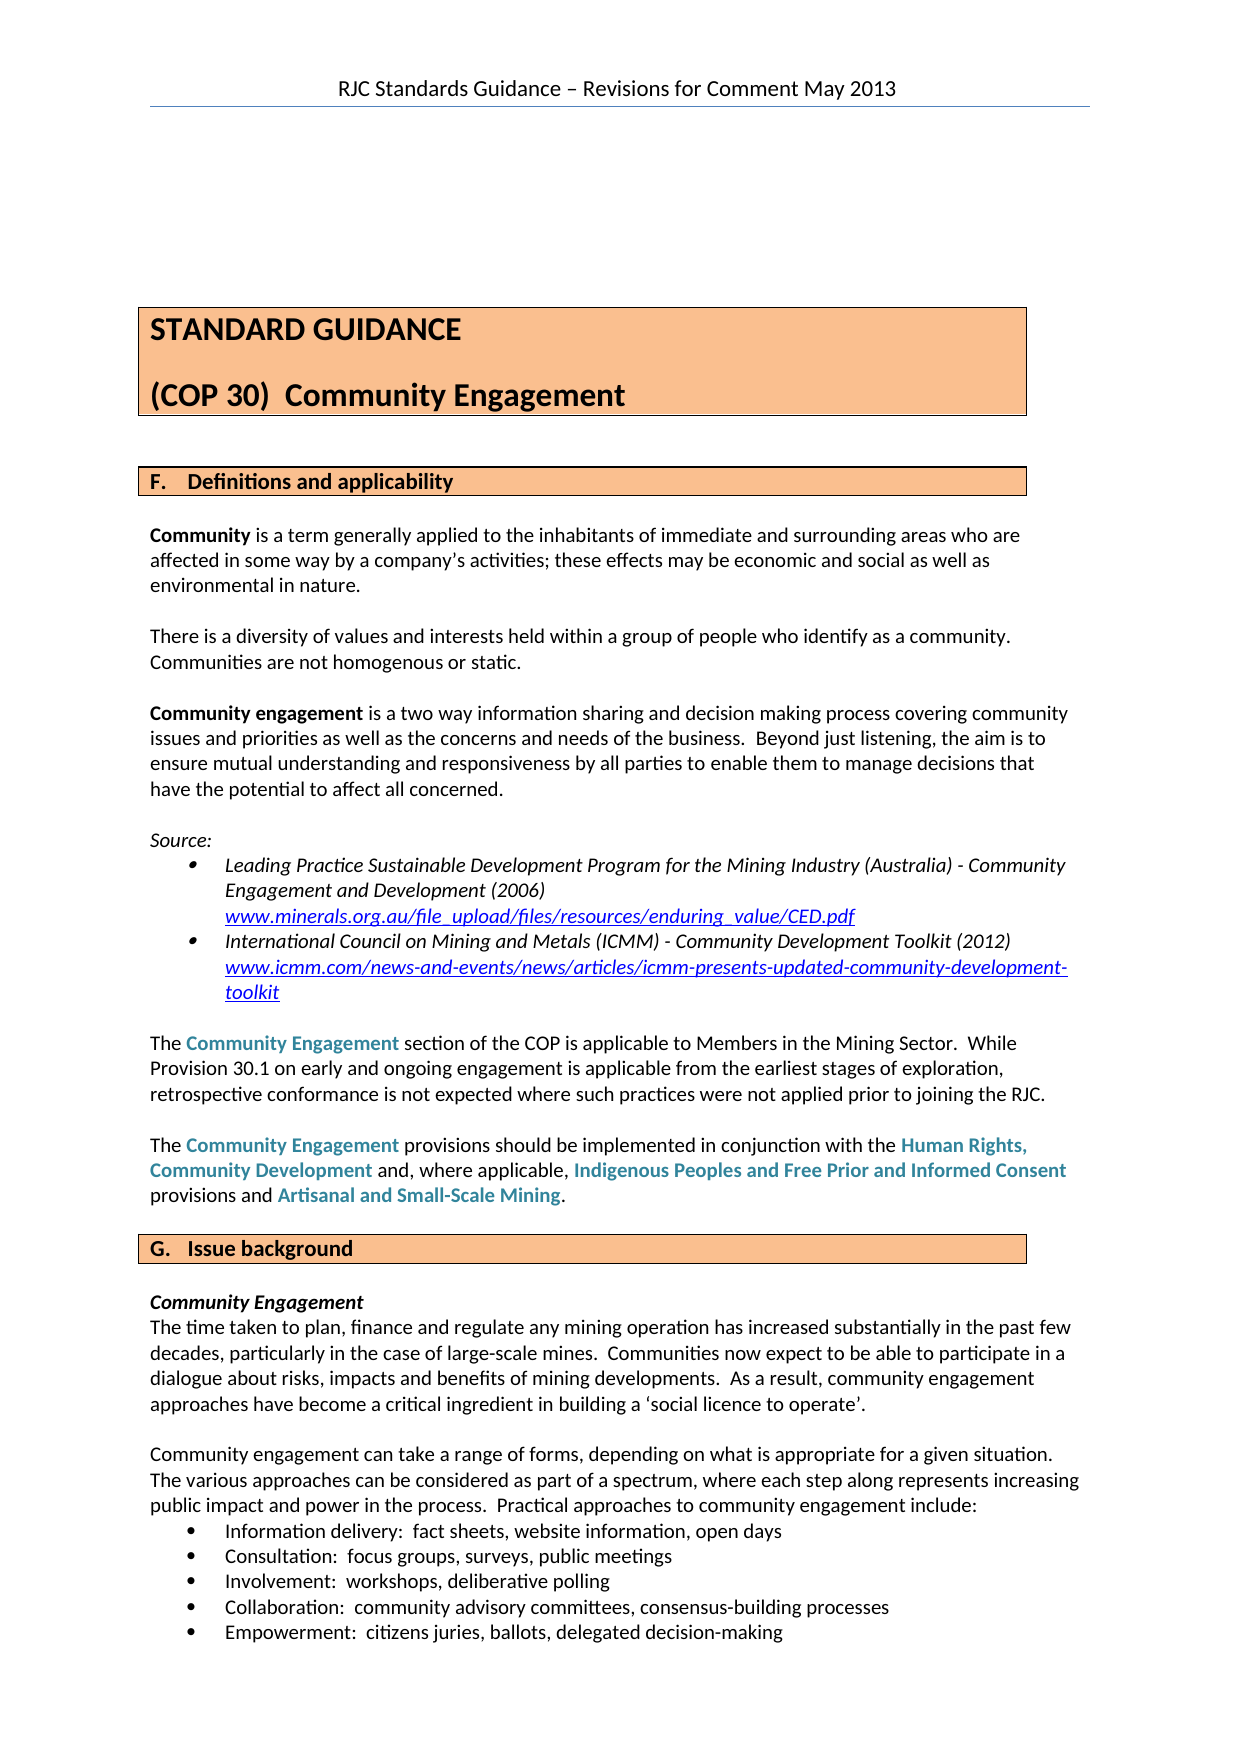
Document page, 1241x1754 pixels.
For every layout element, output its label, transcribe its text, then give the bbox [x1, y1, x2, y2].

text Community Engagement [150, 1289, 1090, 1314]
list Leading Practice Sustainable Development Program for the Mining Industry (Australia) - Community Engagement and Development (2006) www.minerals.org.au/file_upload/files/resources/enduring_value/CED.pdf [187, 852, 1090, 928]
text Community engagement is a two way information sharing and decision making process covering community issues and priorities as well as the concerns and needs of the business. Beyond just listening, the aim is to ensure mutual understanding and responsiveness by all parties to enable them to manage decisions that have the potential to affect all concerned. [150, 700, 1090, 801]
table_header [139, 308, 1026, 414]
text Source: [150, 827, 1090, 852]
list Collaboration: community advisory committees, consensus-building processes [187, 1594, 1090, 1619]
text The Community Engagement section of the COP is applicable to Members in the Mining Sector. While Provision 30.1 on early and ongoing engagement is applicable from the earliest stages of exploration, retrospective conformance is not expected where such practices were not applied prior to joining the RJC. [150, 1030, 1090, 1106]
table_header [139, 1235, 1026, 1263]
text Community engagement can take a range of forms, depending on what is appropriate for a given situation. The various approaches can be considered as part of a spectrum, where each step along represents increasing public impact and power in the process. Practical approaches to community engagement include: [150, 1442, 1090, 1518]
text The time taken to plan, finance and regulate any mining operation has increased substantially in the past few decades, particularly in the case of large-scale mines. Communities now expect to be able to participate in a dialogue about risks, impacts and benefits of mining developments. As a result, community engagement approaches have become a critical ingredient in building a ‘social licence to operate’. [150, 1314, 1090, 1416]
text Community is a term generally applied to the inhabitants of immediate and surrounding areas who are affected in some way by a company’s activities; these effects may be economic and social as well as environmental in nature. [150, 522, 1090, 598]
text There is a diversity of values and interests held within a group of people who identify as a community. Communities are not homogenous or static. [150, 623, 1090, 674]
list International Council on Mining and Metals (ICMM) - Community Development Toolkit (2012) www.icmm.com/news-and-events/news/articles/icmm-presents-updated-community-development-toolkit [187, 928, 1090, 1005]
list Empowerment: citizens juries, ballots, delegated decision-making [187, 1619, 1090, 1645]
list Consultation: focus groups, surveys, public meetings [187, 1543, 1090, 1569]
text The Community Engagement provisions should be implemented in conjunction with the Human Rights, Community Development and, where applicable, Indigenous Peoples and Free Prior and Informed Consent provisions and Artisanal and Small-Scale Mining. [150, 1132, 1090, 1208]
list Involvement: workshops, deliberative polling [187, 1569, 1090, 1594]
list Information delivery: fact sheets, website information, open days [187, 1518, 1090, 1543]
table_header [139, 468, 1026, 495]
